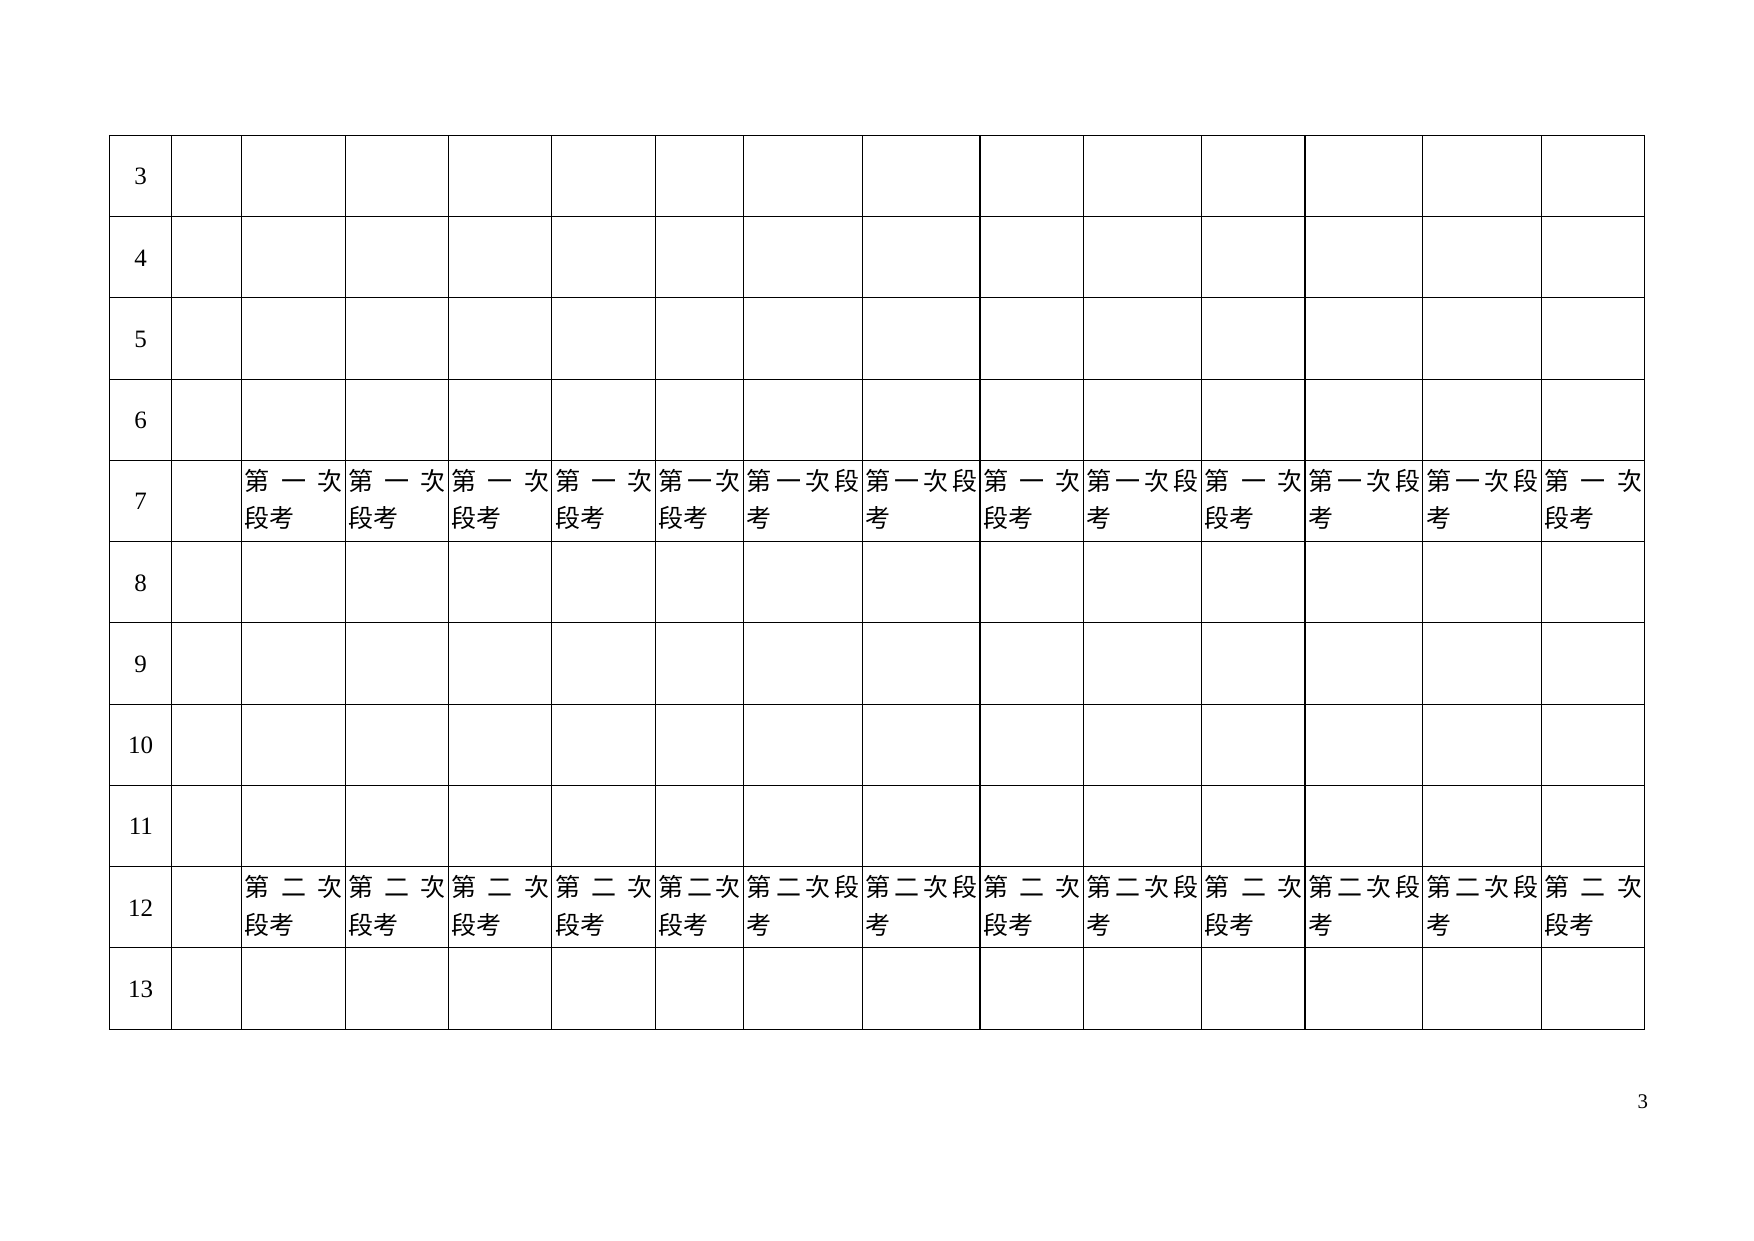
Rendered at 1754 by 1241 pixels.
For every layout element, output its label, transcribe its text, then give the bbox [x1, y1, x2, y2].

table_cell [1202, 217, 1304, 297]
table_cell [656, 380, 743, 460]
table_cell 第二次段考 [346, 867, 448, 947]
table_cell [744, 542, 862, 622]
table_cell 第二次段考 [863, 867, 979, 947]
table_cell 第二次段考 [1306, 867, 1422, 947]
table_cell [863, 136, 979, 216]
table_cell [242, 948, 345, 1028]
table_cell [1202, 136, 1304, 216]
table_cell [744, 705, 862, 785]
table_cell [242, 542, 345, 622]
table_cell [172, 786, 241, 866]
table_cell 11 [110, 786, 171, 866]
table_cell [744, 380, 862, 460]
table_cell [981, 948, 1083, 1028]
table_cell [1542, 542, 1644, 622]
table_cell [552, 623, 655, 703]
table_cell [1202, 298, 1304, 378]
table_cell [552, 542, 655, 622]
table_cell [863, 786, 979, 866]
table_cell [863, 298, 979, 378]
table_cell [1542, 298, 1644, 378]
table_cell 第二次段考 [1202, 867, 1304, 947]
table_cell [1306, 298, 1422, 378]
table_cell [449, 948, 551, 1028]
table_cell [1423, 948, 1541, 1028]
table_cell [346, 542, 448, 622]
table_cell [1423, 542, 1541, 622]
table_cell 4 [110, 217, 171, 297]
table_cell 第一次段考 [863, 461, 979, 541]
table_cell [346, 380, 448, 460]
table_cell [1306, 623, 1422, 703]
table_cell [1423, 217, 1541, 297]
table_cell 第一次段考 [744, 461, 862, 541]
table_cell [1542, 786, 1644, 866]
table_cell 第二次段考 [449, 867, 551, 947]
table_cell [1542, 948, 1644, 1028]
table_cell [1542, 623, 1644, 703]
table_cell [1542, 705, 1644, 785]
table_cell 第二次段考 [242, 867, 345, 947]
table_cell [656, 705, 743, 785]
table_cell [552, 136, 655, 216]
table_cell [172, 542, 241, 622]
table_cell 8 [110, 542, 171, 622]
table_cell [744, 948, 862, 1028]
table_cell [744, 136, 862, 216]
table_cell 第一次段考 [1423, 461, 1541, 541]
table_cell [1423, 705, 1541, 785]
table_cell [1084, 136, 1201, 216]
table_cell [242, 786, 345, 866]
table_cell [1306, 380, 1422, 460]
table_cell [1084, 786, 1201, 866]
table_cell [656, 948, 743, 1028]
table_cell [656, 786, 743, 866]
table_cell [656, 136, 743, 216]
table_cell 第一次段考 [656, 461, 743, 541]
table_cell [1423, 786, 1541, 866]
table_cell [1084, 948, 1201, 1028]
table_cell 第一次段考 [1202, 461, 1304, 541]
table_cell [242, 705, 345, 785]
table_cell 3 [110, 136, 171, 216]
table_cell 7 [110, 461, 171, 541]
table_cell [1084, 298, 1201, 378]
table_cell [1084, 542, 1201, 622]
table_cell [981, 298, 1083, 378]
table_cell [552, 298, 655, 378]
table_cell [744, 298, 862, 378]
table_cell [346, 705, 448, 785]
table_cell [552, 786, 655, 866]
table_cell 第一次段考 [346, 461, 448, 541]
table_cell [1084, 217, 1201, 297]
table_cell [1306, 705, 1422, 785]
table_cell [449, 786, 551, 866]
table_cell [863, 380, 979, 460]
table_cell [656, 298, 743, 378]
table_cell [449, 298, 551, 378]
table_cell [346, 217, 448, 297]
table_cell [981, 705, 1083, 785]
table_cell [346, 786, 448, 866]
table_cell [172, 461, 241, 541]
table_cell [1202, 542, 1304, 622]
table_cell [744, 623, 862, 703]
table_cell [981, 217, 1083, 297]
table_cell [1542, 217, 1644, 297]
table_cell [981, 623, 1083, 703]
table_cell [863, 948, 979, 1028]
table_cell [1306, 542, 1422, 622]
table_cell 第一次段考 [552, 461, 655, 541]
table_cell [172, 298, 241, 378]
table_cell [1084, 705, 1201, 785]
table_cell [981, 542, 1083, 622]
table_cell 第二次段考 [1423, 867, 1541, 947]
table_cell [449, 217, 551, 297]
table_cell [1423, 136, 1541, 216]
table_cell [172, 948, 241, 1028]
table_cell 第二次段考 [981, 867, 1083, 947]
table_cell [1202, 786, 1304, 866]
table_cell [346, 298, 448, 378]
table_cell [346, 136, 448, 216]
table_cell [172, 705, 241, 785]
table_cell [863, 623, 979, 703]
table_cell [242, 380, 345, 460]
table_cell [744, 217, 862, 297]
table_cell [346, 623, 448, 703]
table_cell 第一次段考 [1542, 461, 1644, 541]
table_cell [1202, 705, 1304, 785]
table_cell 第一次段考 [1084, 461, 1201, 541]
table_cell [1084, 380, 1201, 460]
table_cell [981, 380, 1083, 460]
table_cell 9 [110, 623, 171, 703]
table_cell [1084, 623, 1201, 703]
table_cell [172, 623, 241, 703]
table_cell [1306, 217, 1422, 297]
table_cell [449, 136, 551, 216]
table_cell 第二次段考 [744, 867, 862, 947]
table_cell 10 [110, 705, 171, 785]
table_cell [552, 705, 655, 785]
table_cell [552, 217, 655, 297]
table_cell [863, 217, 979, 297]
table_cell [242, 623, 345, 703]
table_cell [981, 136, 1083, 216]
table_cell [1542, 136, 1644, 216]
table_cell [1423, 623, 1541, 703]
table_cell 13 [110, 948, 171, 1028]
table_cell [449, 705, 551, 785]
table_cell [744, 786, 862, 866]
table_cell [552, 948, 655, 1028]
table_cell [981, 786, 1083, 866]
table_cell [1306, 136, 1422, 216]
table_cell 第二次段考 [656, 867, 743, 947]
table_cell [656, 542, 743, 622]
table_cell 第一次段考 [242, 461, 345, 541]
table_cell [552, 380, 655, 460]
table_cell [449, 623, 551, 703]
table_cell [172, 217, 241, 297]
table_cell 12 [110, 867, 171, 947]
table_cell 5 [110, 298, 171, 378]
table_cell [1423, 298, 1541, 378]
table_cell [172, 867, 241, 947]
table_cell [449, 380, 551, 460]
table_cell [1423, 380, 1541, 460]
table_cell [1542, 380, 1644, 460]
table_cell [449, 542, 551, 622]
table_cell [863, 705, 979, 785]
table_cell 第一次段考 [981, 461, 1083, 541]
table_cell [242, 298, 345, 378]
table_cell 第二次段考 [1084, 867, 1201, 947]
table_cell 第二次段考 [552, 867, 655, 947]
table_cell [1202, 380, 1304, 460]
table_cell [242, 136, 345, 216]
table_cell [1306, 948, 1422, 1028]
table_cell [172, 136, 241, 216]
table_cell [656, 623, 743, 703]
table_cell [346, 948, 448, 1028]
table_cell 第二次段考 [1542, 867, 1644, 947]
table_cell [1202, 948, 1304, 1028]
table_cell [1202, 623, 1304, 703]
table_cell 6 [110, 380, 171, 460]
table_cell 第一次段考 [449, 461, 551, 541]
table_cell [242, 217, 345, 297]
table_cell 第一次段考 [1306, 461, 1422, 541]
table_cell [656, 217, 743, 297]
table_cell [863, 542, 979, 622]
table_cell [1306, 786, 1422, 866]
table_cell [172, 380, 241, 460]
